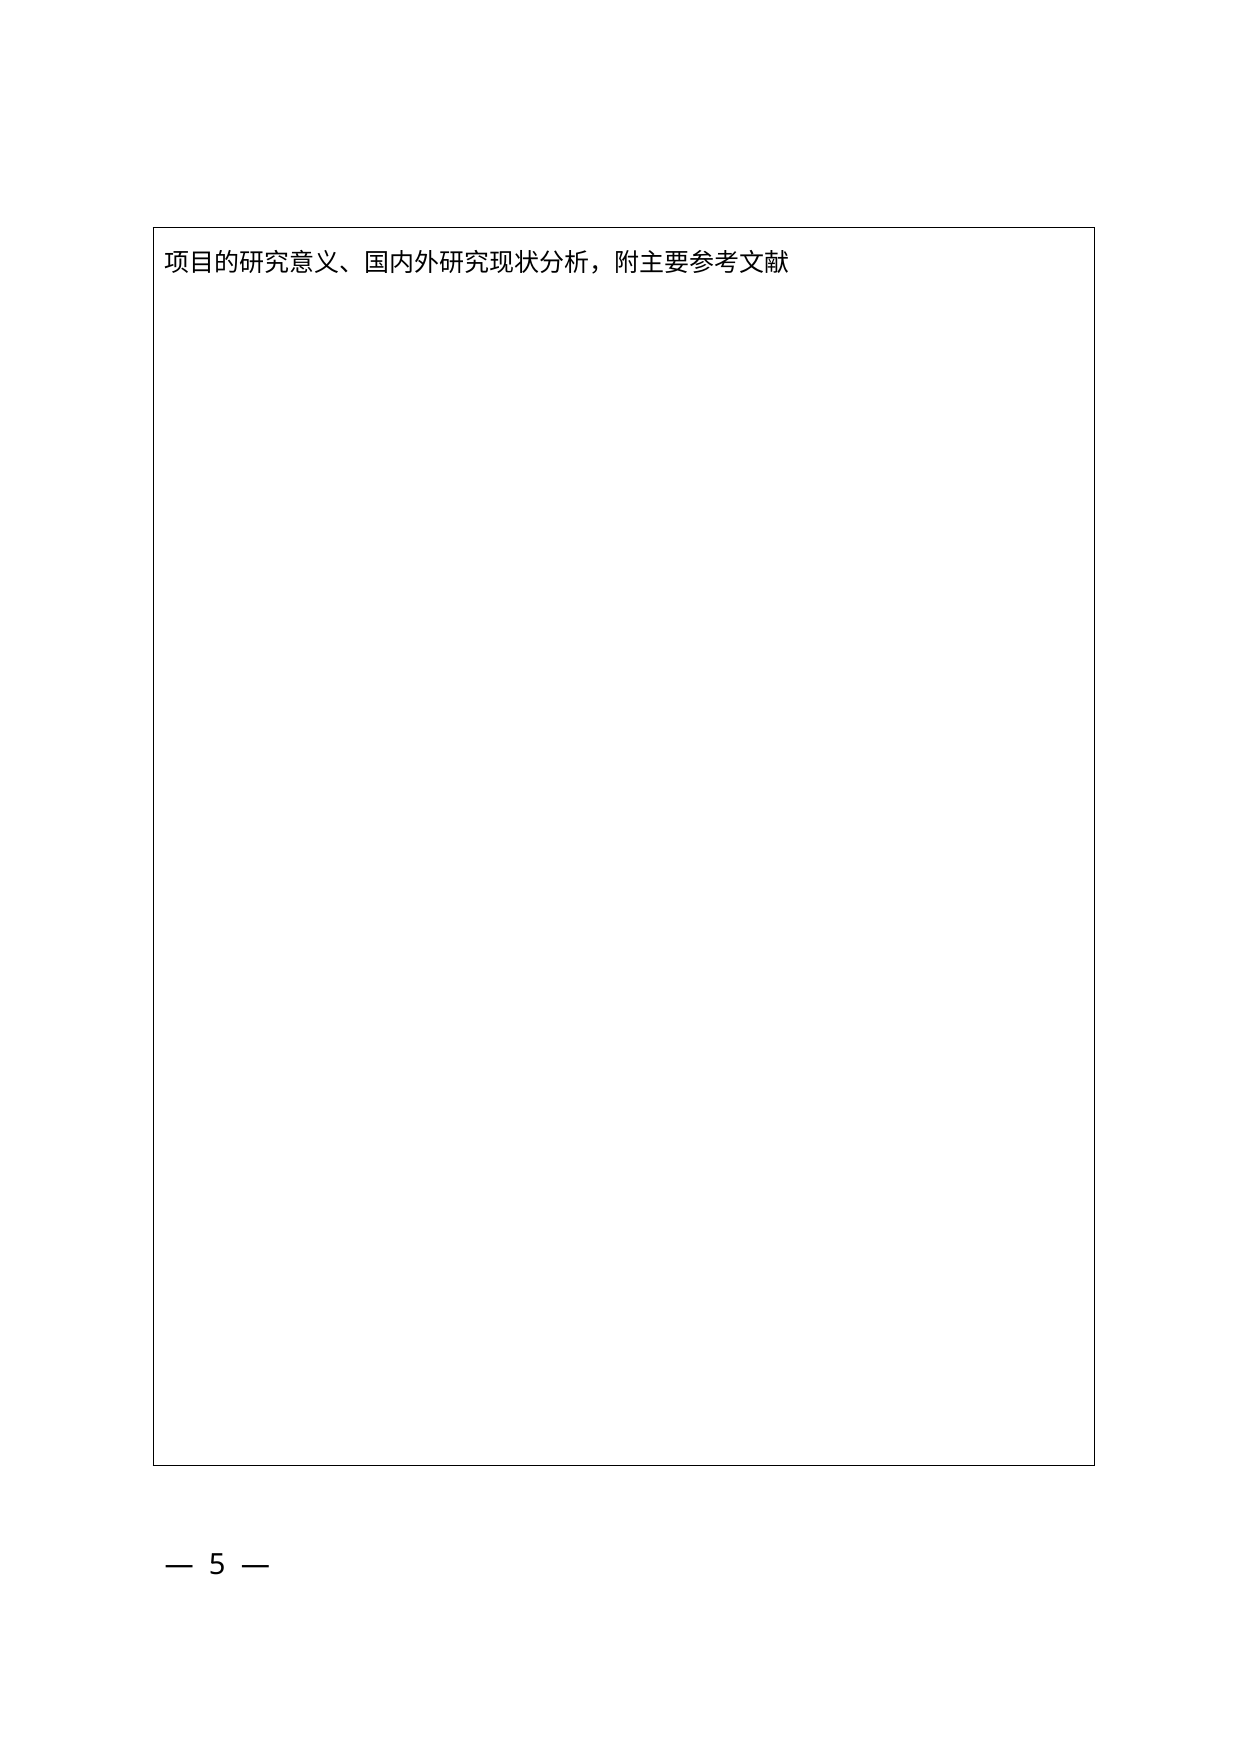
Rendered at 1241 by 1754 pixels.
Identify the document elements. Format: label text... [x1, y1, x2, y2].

table_header 项目的研究意义、国内外研究现状分析，附主要参考文献 [154, 228, 1094, 1465]
